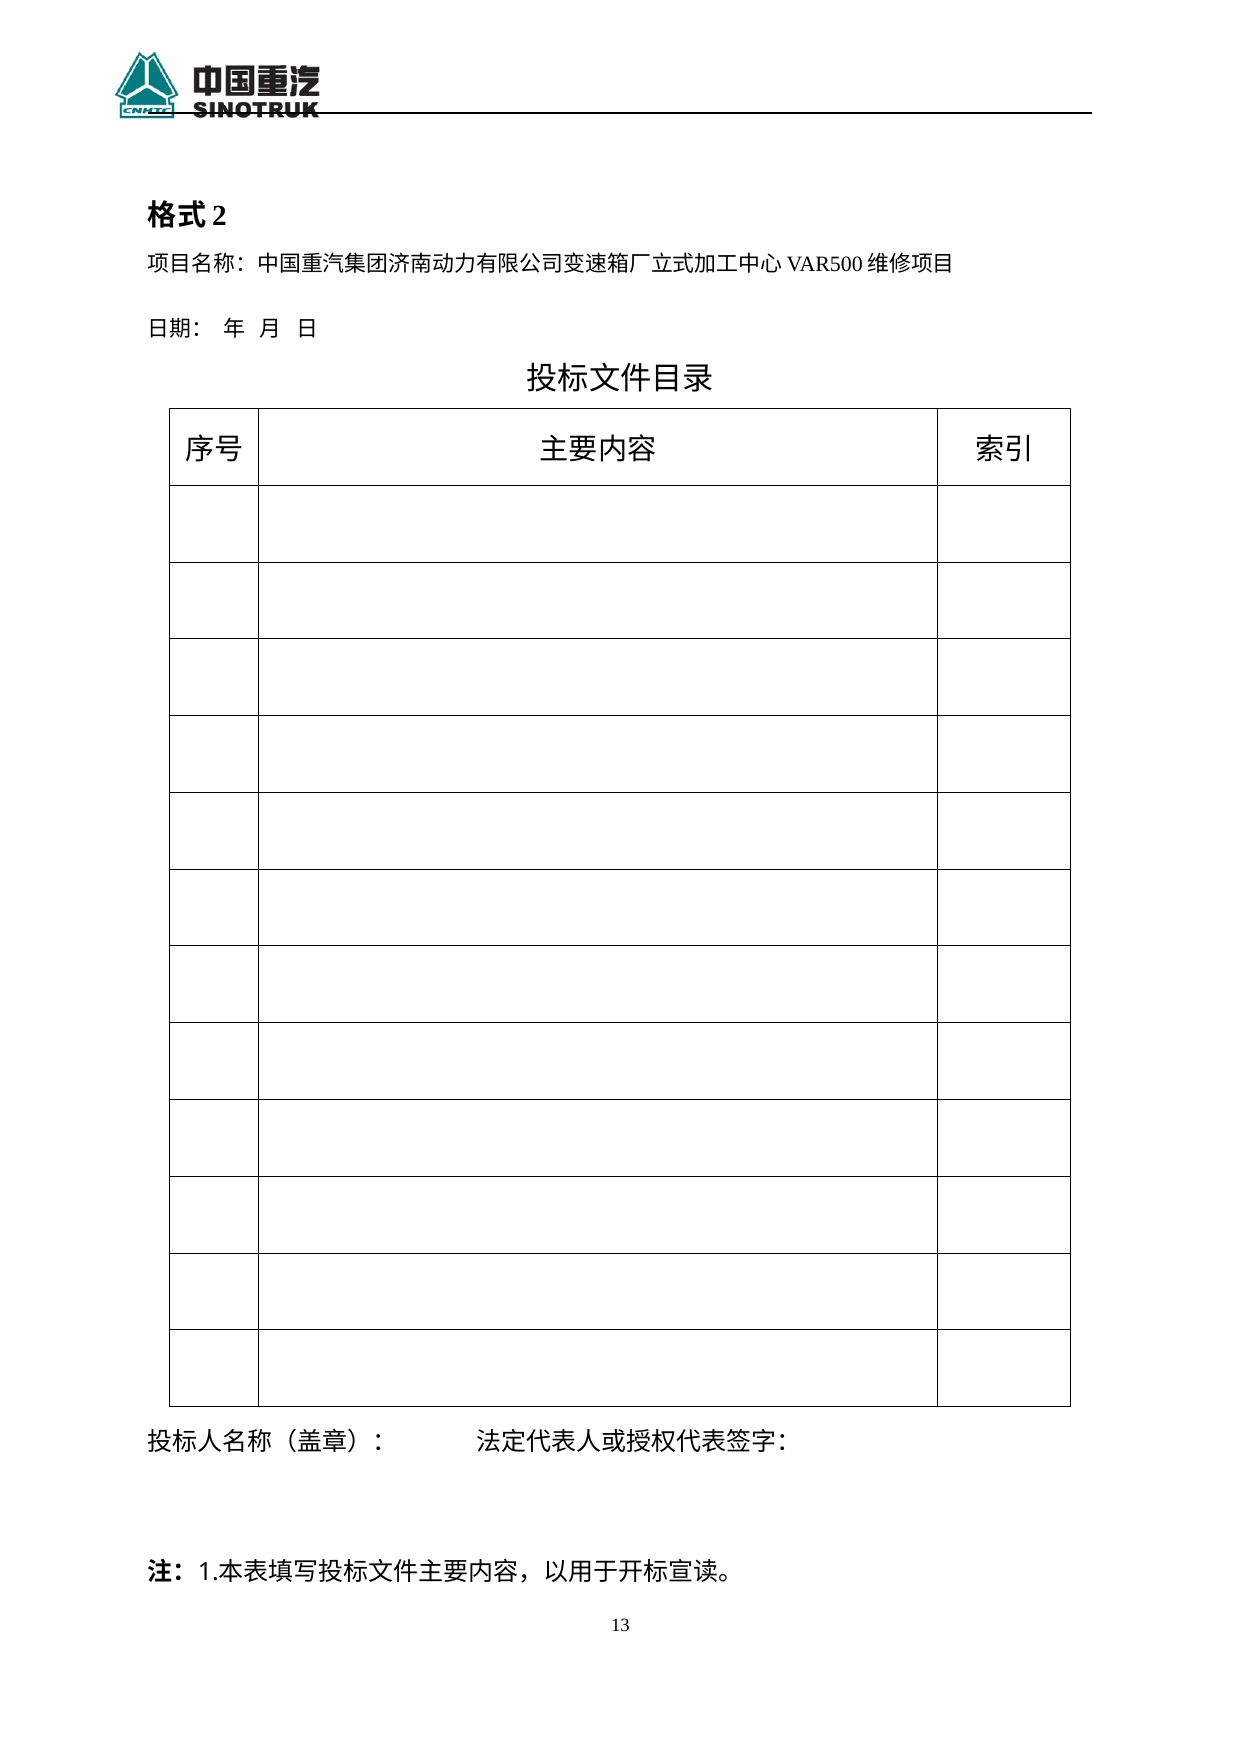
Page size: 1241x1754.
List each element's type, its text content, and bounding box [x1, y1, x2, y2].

text 投标文件目录 [148, 343, 1092, 408]
table_cell [170, 1254, 258, 1329]
table_cell [259, 1023, 937, 1099]
table_cell [938, 486, 1070, 562]
table_cell [938, 1254, 1070, 1329]
table_cell [170, 1330, 258, 1406]
table_cell [938, 1100, 1070, 1176]
table_cell [938, 563, 1070, 638]
table_cell [938, 1023, 1070, 1099]
table_cell [259, 486, 937, 562]
table_cell [938, 793, 1070, 869]
table_cell [938, 639, 1070, 715]
table_cell [259, 793, 937, 869]
text 格式2 [148, 181, 1092, 246]
table_header 主要内容 [259, 409, 937, 485]
text 日期： 年 月 日 [148, 311, 1092, 343]
table_header 序号 [170, 409, 258, 485]
table_cell [170, 486, 258, 562]
text 项目名称：中国重汽集团济南动力有限公司变速箱厂立式加工中心VAR500维修项目 [148, 246, 1092, 278]
table_cell [259, 1330, 937, 1406]
table_cell [170, 639, 258, 715]
table_cell [259, 870, 937, 945]
table_cell [259, 1177, 937, 1252]
table_header 索引 [938, 409, 1070, 485]
table_cell [259, 1100, 937, 1176]
table_cell [259, 1254, 937, 1329]
picture [114, 52, 321, 119]
table_cell [938, 716, 1070, 792]
text 投标人名称（盖章）： 法定代表人或授权代表签字： [148, 1407, 1092, 1472]
table_cell [170, 793, 258, 869]
table_cell [170, 716, 258, 792]
table_cell [170, 946, 258, 1022]
table_cell [938, 946, 1070, 1022]
table_cell [259, 563, 937, 638]
text 注：1.本表填写投标文件主要内容，以用于开标宣读。 [148, 1537, 1092, 1602]
table_cell [170, 1177, 258, 1252]
table_cell [170, 1023, 258, 1099]
table_cell [170, 1100, 258, 1176]
table_cell [259, 946, 937, 1022]
table_cell [259, 639, 937, 715]
table_cell [938, 870, 1070, 945]
table_cell [170, 870, 258, 945]
table_cell [938, 1177, 1070, 1252]
table_cell [259, 716, 937, 792]
table_cell [170, 563, 258, 638]
table_cell [938, 1330, 1070, 1406]
